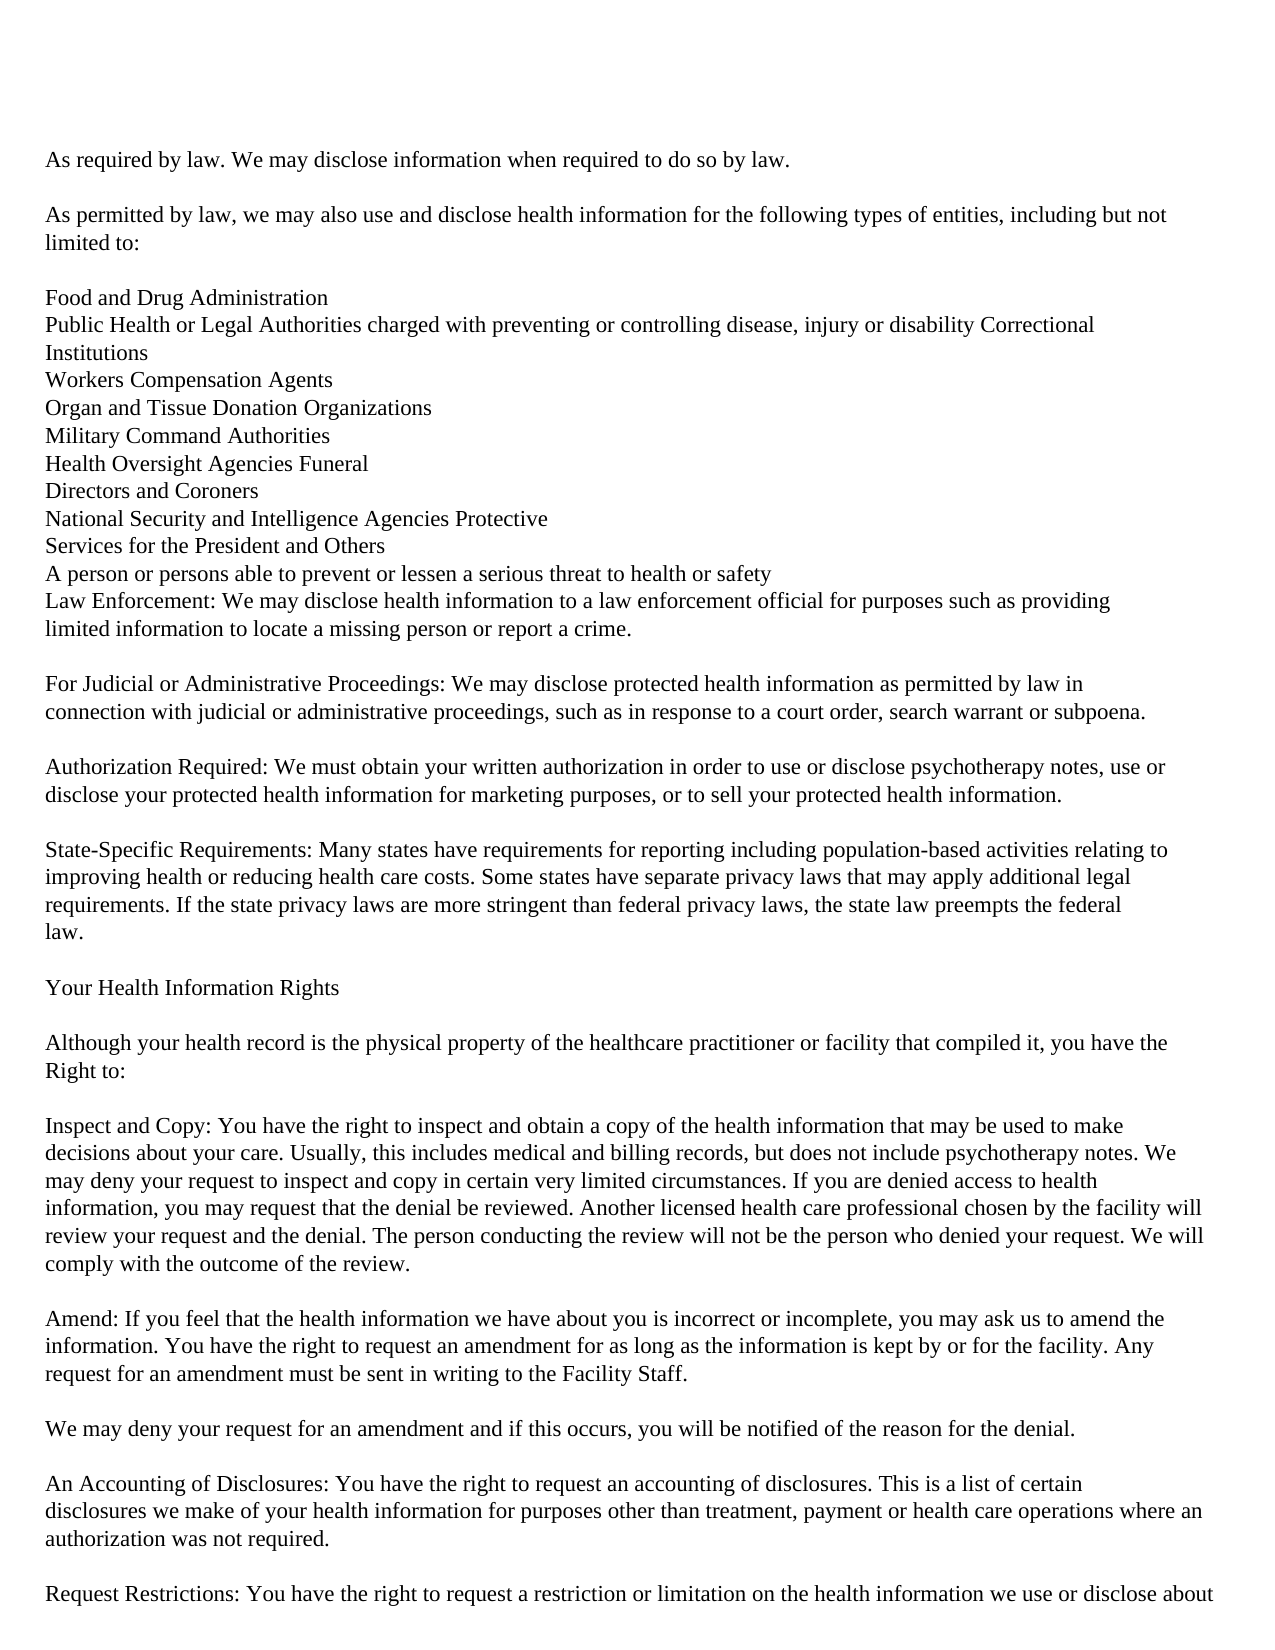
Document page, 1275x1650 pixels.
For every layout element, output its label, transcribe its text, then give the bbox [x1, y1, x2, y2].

text We may deny your request for an amendment and if this occurs, you will be notified of the reason for the denial. [45, 1415, 1242, 1441]
text National Security and Intelligence Agencies Protective Services for the President and Others [45, 505, 566, 559]
text For Judicial or Administrative Proceedings: We may disclose protected health information as permitted by law in [45, 670, 1242, 697]
text Inspect and Copy: You have the right to inspect and obtain a copy of the health information that may be used to make decisions about your care. Usually, this includes medical and billing records, but does not include psychotherapy notes. We may deny your request to inspect and copy in certain very limited circumstances. If you are denied access to health information, you may request that the denial be reviewed. Another licensed health care professional chosen by the facility will review your request and the denial. The person conducting the review will not be the person who denied your request. We will comply with the outcome of the review. [45, 1112, 1206, 1276]
text Food and Drug Administration [45, 284, 1242, 310]
text Although your health record is the physical property of the healthcare practitioner or facility that compiled it, you have the Right to: [45, 1029, 1207, 1083]
text As permitted by law, we may also use and disclose health information for the following types of entities, including but not limited to: [45, 201, 1231, 255]
text Organ and Tissue Donation Organizations Military Command Authorities [45, 394, 452, 448]
text law. [45, 918, 1242, 945]
text Public Health or Legal Authorities charged with preventing or controlling disease, injury or disability Correctional Institutions [45, 311, 1111, 365]
text A person or persons able to prevent or lessen a serious threat to health or safety [45, 560, 1242, 587]
text disclosures we make of your health information for purposes other than treatment, payment or health care operations where an authorization was not required. [45, 1498, 1242, 1552]
text State-Specific Requirements: Many states have requirements for reporting including population-based activities relating to improving health or reducing health care costs. Some states have separate privacy laws that may apply additional legal requirements. If the state privacy laws are more stringent than federal privacy laws, the state law preempts the federal [45, 836, 1229, 917]
text Your Health Information Rights [45, 974, 1242, 1000]
text Authorization Required: We must obtain your written authorization in order to use or disclose psychotherapy notes, use or disclose your protected health information for marketing purposes, or to sell your protected health information. [45, 753, 1222, 807]
text As required by law. We may disclose information when required to do so by law. [45, 146, 1242, 172]
text Amend: If you feel that the health information we have about you is incorrect or incomplete, you may ask us to amend the information. You have the right to request an amendment for as long as the information is kept by or for the facility. Any request for an amendment must be sent in writing to the Facility Staff. [45, 1305, 1227, 1386]
text An Accounting of Disclosures: You have the right to request an accounting of disclosures. This is a list of certain [45, 1470, 1242, 1496]
text Health Oversight Agencies Funeral Directors and Coroners [45, 449, 376, 503]
text Law Enforcement: We may disclose health information to a law enforcement official for purposes such as providing limited information to locate a missing person or report a crime. [45, 588, 1171, 642]
text Workers Compensation Agents [45, 366, 1242, 393]
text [45, 1580, 1234, 1607]
text connection with judicial or administrative proceedings, such as in response to a court order, search warrant or subpoena. [45, 698, 1242, 724]
